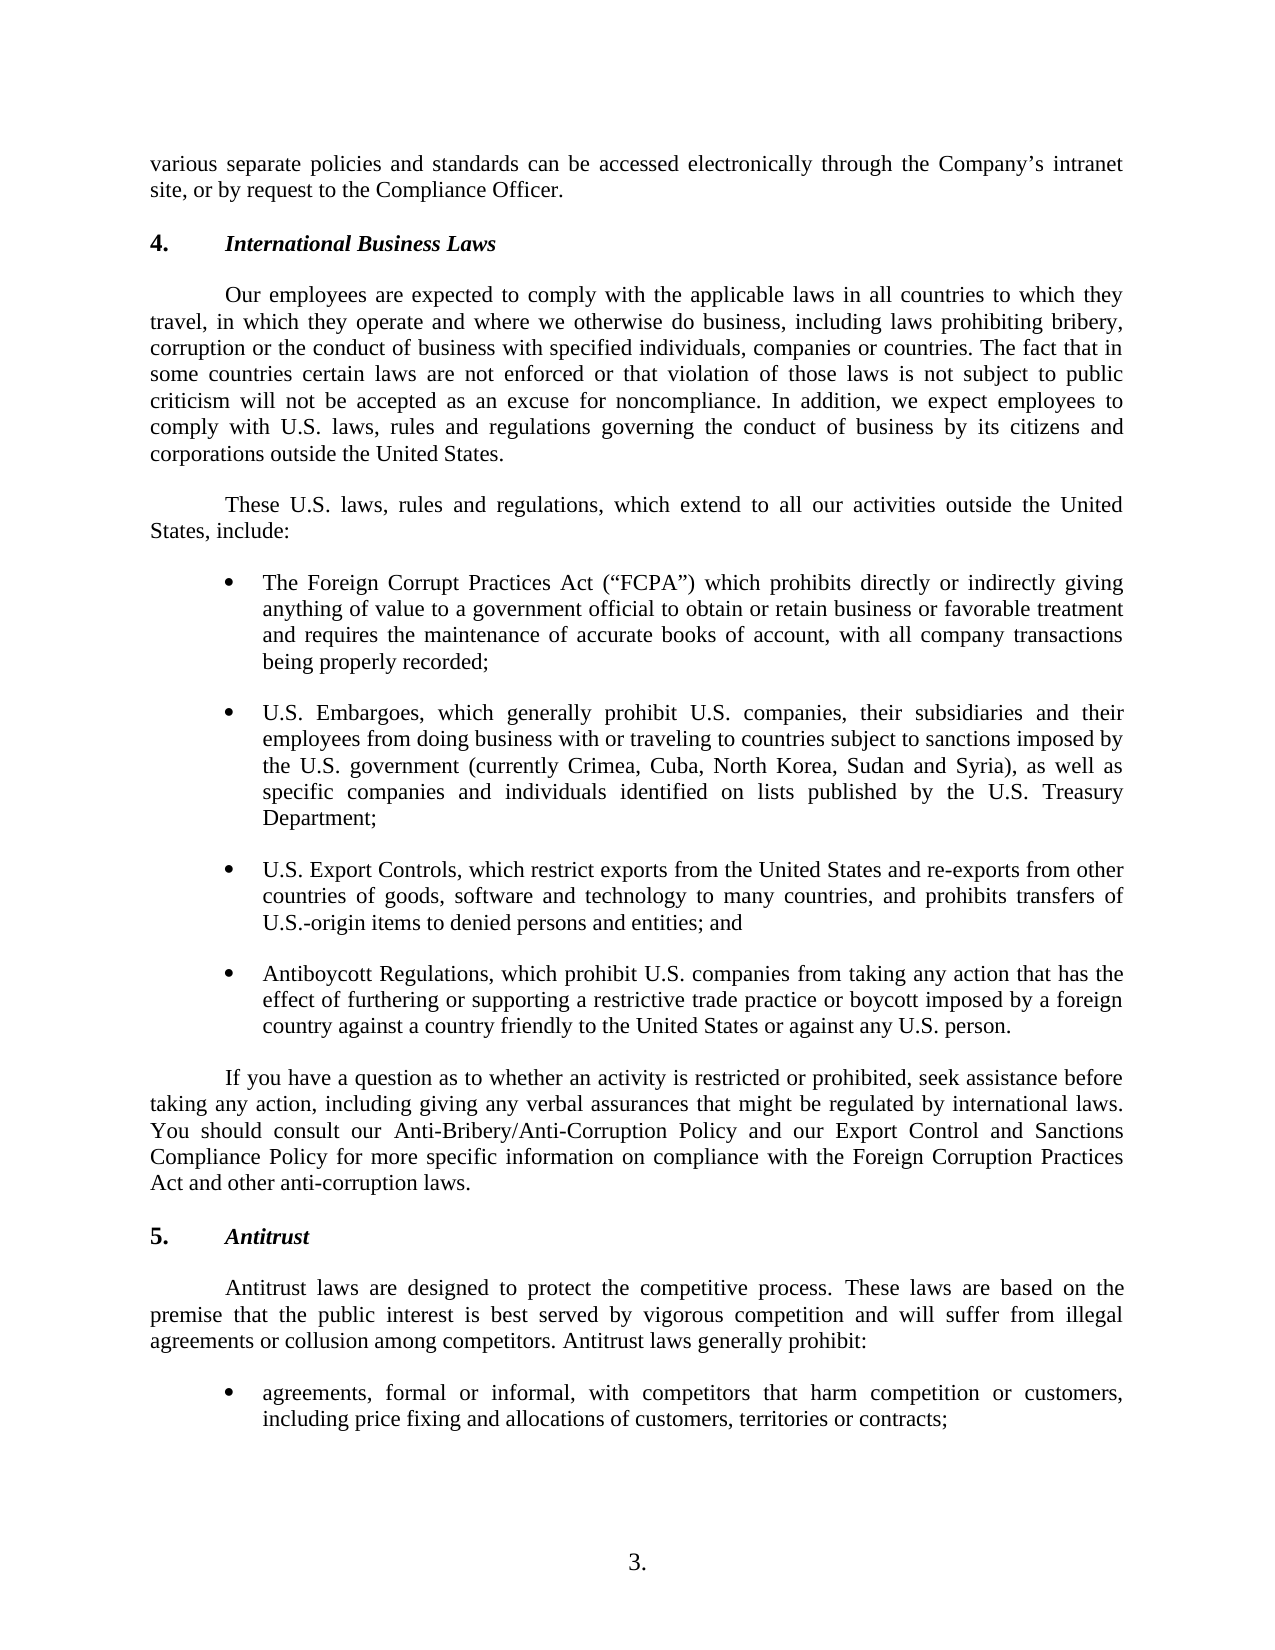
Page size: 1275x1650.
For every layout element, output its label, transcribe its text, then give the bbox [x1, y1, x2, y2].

list Antiboycott Regulations, which prohibit U.S. companies from taking any action that has the effect of furthering or supporting a restrictive trade practice or boycott imposed by a foreign country against a country friendly to the United States or against any U.S. person. [225, 960, 1125, 1039]
text If you have a question as to whether an activity is restricted or prohibited, seek assistance before taking any action, including giving any verbal assurances that might be regulated by international laws. You should consult our Anti-Bribery/Anti-Corruption Policy and our Export Control and Sanctions Compliance Policy for more specific information on compliance with the Foreign Corruption Practices Act and other anti-corruption laws. [150, 1064, 1125, 1196]
text These U.S. laws, rules and regulations, which extend to all our activities outside the United States, include: [150, 491, 1125, 544]
list U.S. Export Controls, which restrict exports from the United States and re-exports from other countries of goods, software and technology to many countries, and prohibits transfers of U.S.-origin items to denied persons and entities; and [225, 856, 1125, 935]
list agreements, formal or informal, with competitors that harm competition or customers, including price fixing and allocations of customers, territories or contracts; [225, 1378, 1125, 1431]
text Our employees are expected to comply with the applicable laws in all countries to which they travel, in which they operate and where we otherwise do business, including laws prohibiting bribery, corruption or the conduct of business with specified individuals, companies or countries. The fact that in some countries certain laws are not enforced or that violation of those laws is not subject to public criticism will not be accepted as an excuse for noncompliance. In addition, we expect employees to comply with U.S. laws, rules and regulations governing the conduct of business by its citizens and corporations outside the United States. [150, 281, 1125, 466]
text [150, 150, 1125, 203]
list U.S. Embargoes, which generally prohibit U.S. companies, their subsidiaries and their employees from doing business with or traveling to countries subject to sanctions imposed by the U.S. government (currently Crimea, Cuba, North Korea, Sudan and Syria), as well as specific companies and individuals identified on lists published by the U.S. Treasury Department; [225, 699, 1125, 831]
list The Foreign Corrupt Practices Act (“FCPA”) which prohibits directly or indirectly giving anything of value to a government official to obtain or retain business or favorable treatment and requires the maintenance of accurate books of account, with all company transactions being properly recorded; [225, 569, 1125, 674]
list International Business Laws [150, 228, 1125, 256]
list Antitrust [150, 1221, 1125, 1249]
text Antitrust laws are designed to protect the competitive process. These laws are based on the premise that the public interest is best served by vigorous competition and will suffer from illegal agreements or collusion among competitors. Antitrust laws generally prohibit: [150, 1274, 1125, 1353]
